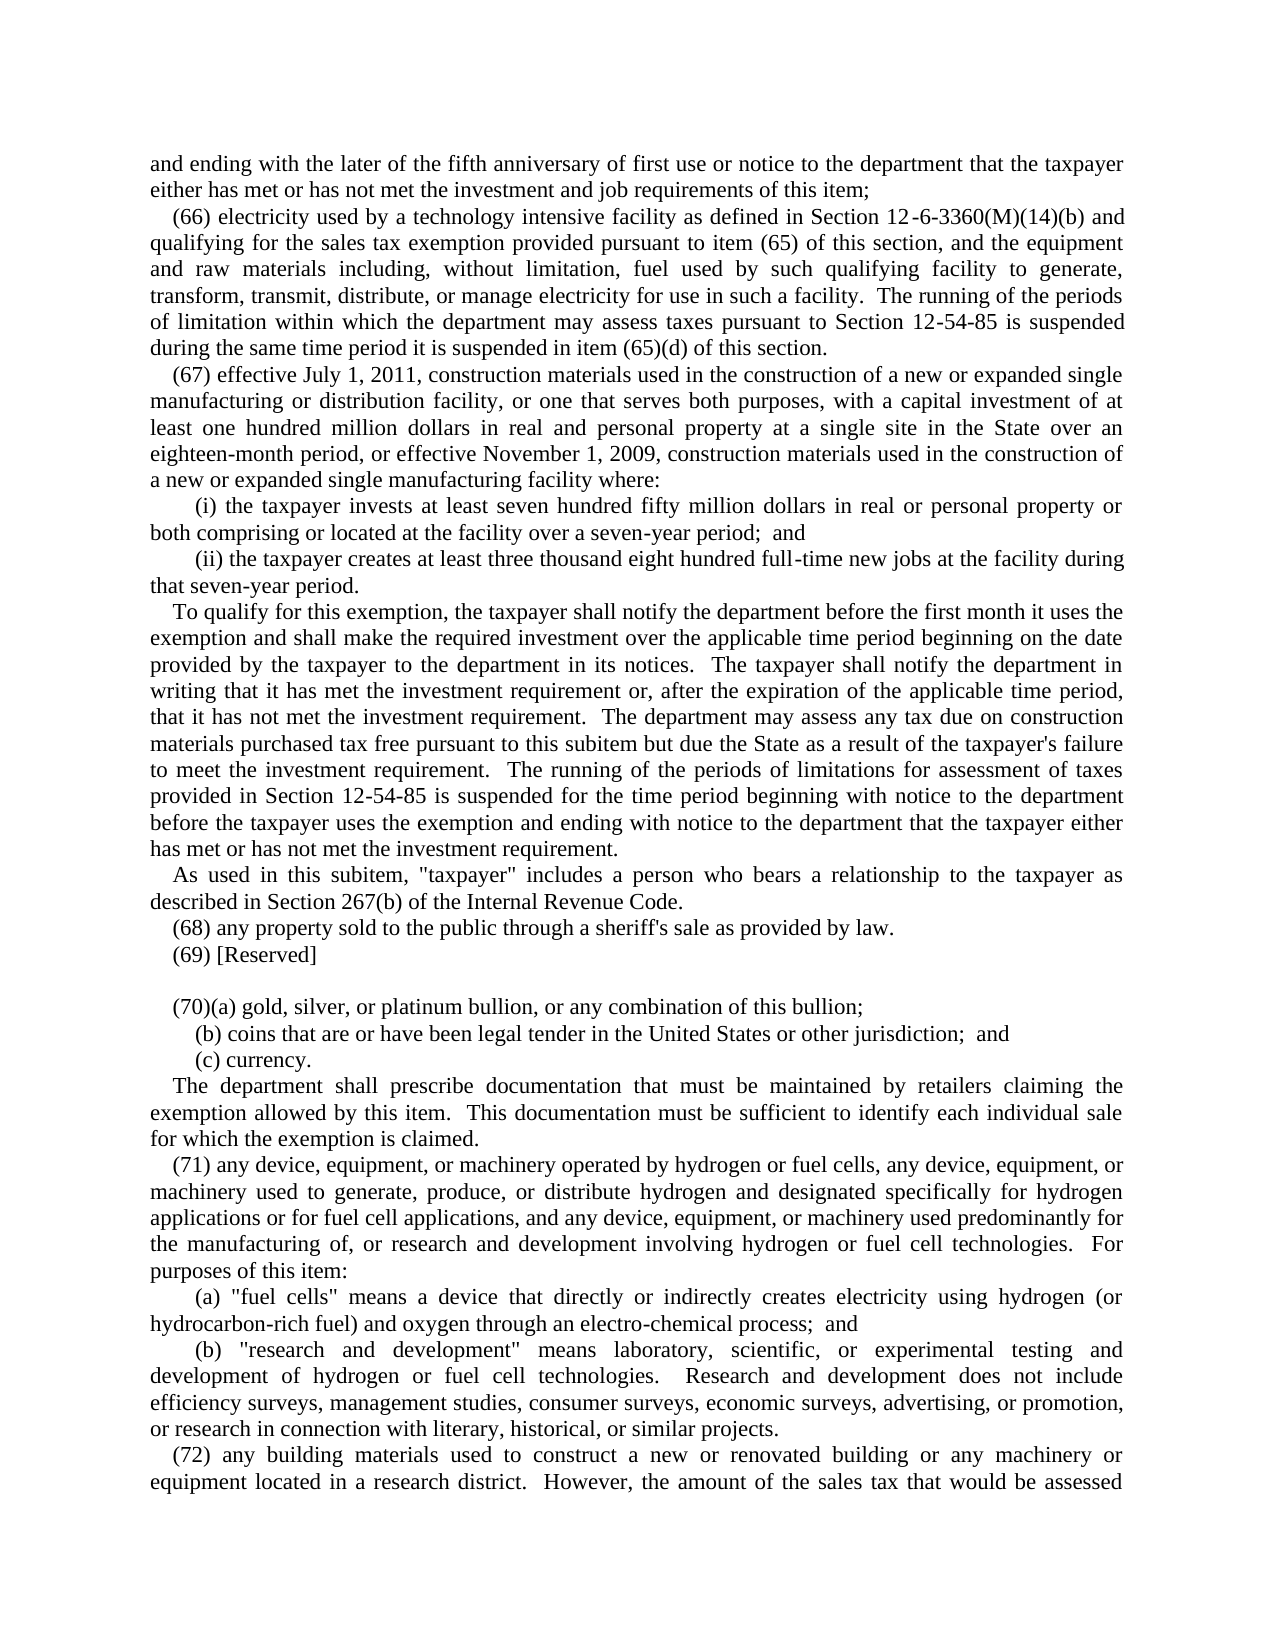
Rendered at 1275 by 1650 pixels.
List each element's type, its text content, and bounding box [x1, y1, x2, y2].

text (67) effective July 1, 2011, construction materials used in the construction of a new or expanded single manufacturing or distribution facility, or one that serves both purposes, with a capital investment of at least one hundred million dollars in real and personal property at a single site in the State over an eighteen-month period, or effective November 1, 2009, construction materials used in the construction of a new or expanded single manufacturing facility where: [150, 361, 1125, 493]
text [150, 1441, 1125, 1494]
text (b) coins that are or have been legal tender in the United States or other jurisdiction; and [150, 1020, 1125, 1046]
text (a) "fuel cells" means a device that directly or indirectly creates electricity using hydrogen (or hydrocarbon-rich fuel) and oxygen through an electro-chemical process; and [150, 1283, 1125, 1336]
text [150, 150, 1125, 203]
text (68) any property sold to the public through a sheriff's sale as provided by law. [150, 914, 1125, 941]
text To qualify for this exemption, the taxpayer shall notify the department before the first month it uses the exemption and shall make the required investment over the applicable time period beginning on the date provided by the taxpayer to the department in its notices. The taxpayer shall notify the department in writing that it has met the investment requirement or, after the expiration of the applicable time period, that it has not met the investment requirement. The department may assess any tax due on construction materials purchased tax free pursuant to this subitem but due the State as a result of the taxpayer's failure to meet the investment requirement. The running of the periods of limitations for assessment of taxes provided in Section 12-54-85 is suspended for the time period beginning with notice to the department before the taxpayer uses the exemption and ending with notice to the department that the taxpayer either has met or has not met the investment requirement. [150, 598, 1125, 862]
text (70)(a) gold, silver, or platinum bullion, or any combination of this bullion; [150, 993, 1125, 1020]
text (69) [Reserved] [150, 941, 1125, 967]
text (ii) the taxpayer creates at least three thousand eight hundred full-time new jobs at the facility during that seven-year period. [150, 545, 1125, 598]
text (c) currency. [150, 1046, 1125, 1072]
text (i) the taxpayer invests at least seven hundred fifty million dollars in real or personal property or both comprising or located at the facility over a seven-year period; and [150, 493, 1125, 545]
text As used in this subitem, "taxpayer" includes a person who bears a relationship to the taxpayer as described in Section 267(b) of the Internal Revenue Code. [150, 862, 1125, 914]
text (71) any device, equipment, or machinery operated by hydrogen or fuel cells, any device, equipment, or machinery used to generate, produce, or distribute hydrogen and designated specifically for hydrogen applications or for fuel cell applications, and any device, equipment, or machinery used predominantly for the manufacturing of, or research and development involving hydrogen or fuel cell technologies. For purposes of this item: [150, 1151, 1125, 1283]
text The department shall prescribe documentation that must be maintained by retailers claiming the exemption allowed by this item. This documentation must be sufficient to identify each individual sale for which the exemption is claimed. [150, 1072, 1125, 1151]
text (b) "research and development" means laboratory, scientific, or experimental testing and development of hydrogen or fuel cell technologies. Research and development does not include efficiency surveys, management studies, consumer surveys, economic surveys, advertising, or promotion, or research in connection with literary, historical, or similar projects. [150, 1336, 1125, 1441]
text (66) electricity used by a technology intensive facility as defined in Section 12-6-3360(M)(14)(b) and qualifying for the sales tax exemption provided pursuant to item (65) of this section, and the equipment and raw materials including, without limitation, fuel used by such qualifying facility to generate, transform, transmit, distribute, or manage electricity for use in such a facility. The running of the periods of limitation within which the department may assess taxes pursuant to Section 12-54-85 is suspended during the same time period it is suspended in item (65)(d) of this section. [150, 203, 1125, 361]
